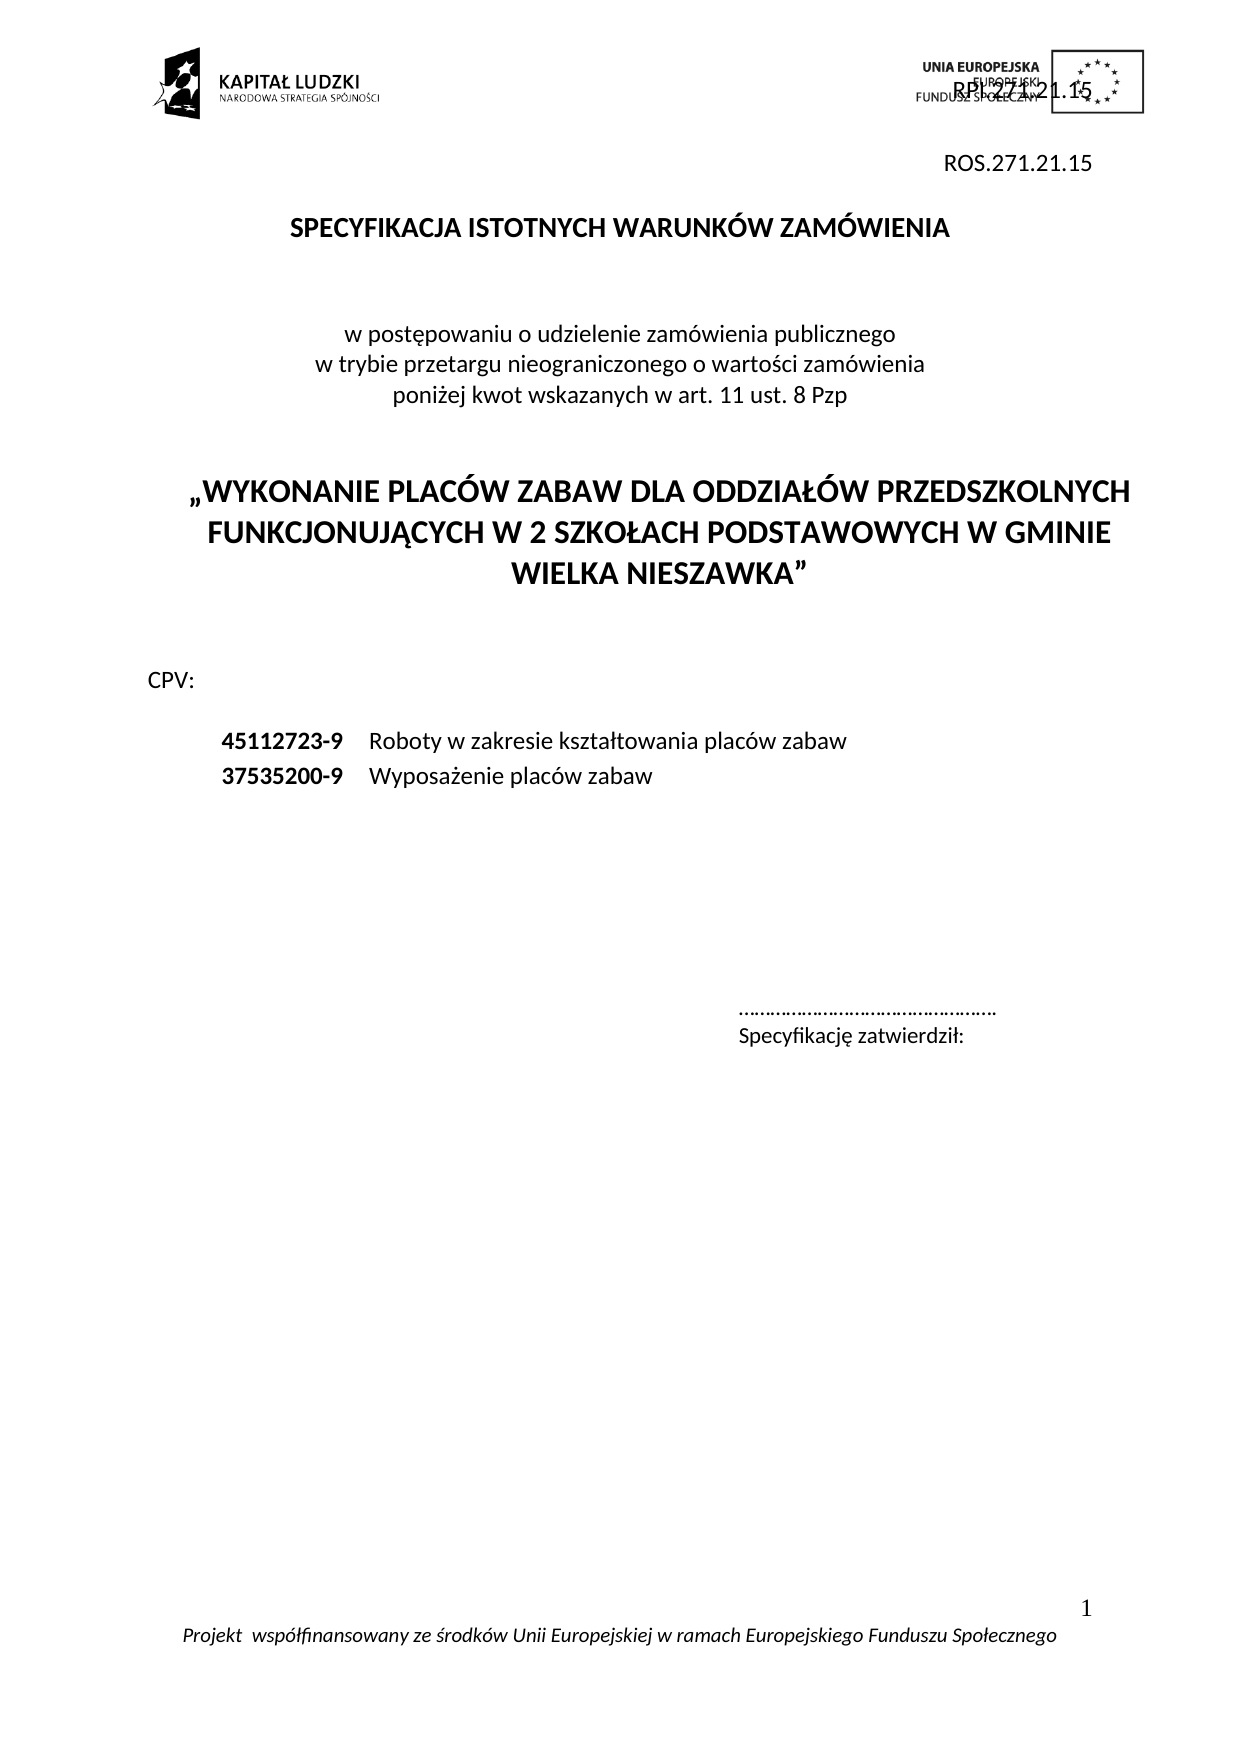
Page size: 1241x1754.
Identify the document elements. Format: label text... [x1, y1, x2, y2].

text SPECYFIKACJA ISTOTNYCH WARUNKÓW ZAMÓWIENIA [148, 209, 1093, 244]
text 45112723-9 Roboty w zakresie kształtowania placów zabaw [221, 725, 1093, 755]
text w trybie przetargu nieograniczonego o wartości zamówienia [148, 348, 1093, 379]
text Specyfikację zatwierdził: [738, 1021, 1093, 1049]
text CPV: [148, 664, 1093, 694]
table_header „WYKONANIE PLACÓW ZABAW DLA ODDZIAŁÓW PRZEDSZKOLNYCH FUNKCJONUJĄCYCH W 2 SZKOŁACH PODSTAWOWYCH W GMINIE WIELKA NIESZAWKA” [147, 470, 1172, 633]
picture [897, 32, 1162, 131]
text w postępowaniu o udzielenie zamówienia publicznego [148, 318, 1093, 348]
text 37535200-9 Wyposażenie placów zabaw [221, 760, 1093, 790]
picture [120, 11, 414, 155]
text ROS.271.21.15 [148, 148, 1093, 178]
text poniżej kwot wskazanych w art. 11 ust. 8 Pzp [148, 379, 1093, 409]
text …………………………………………. [738, 993, 1093, 1021]
